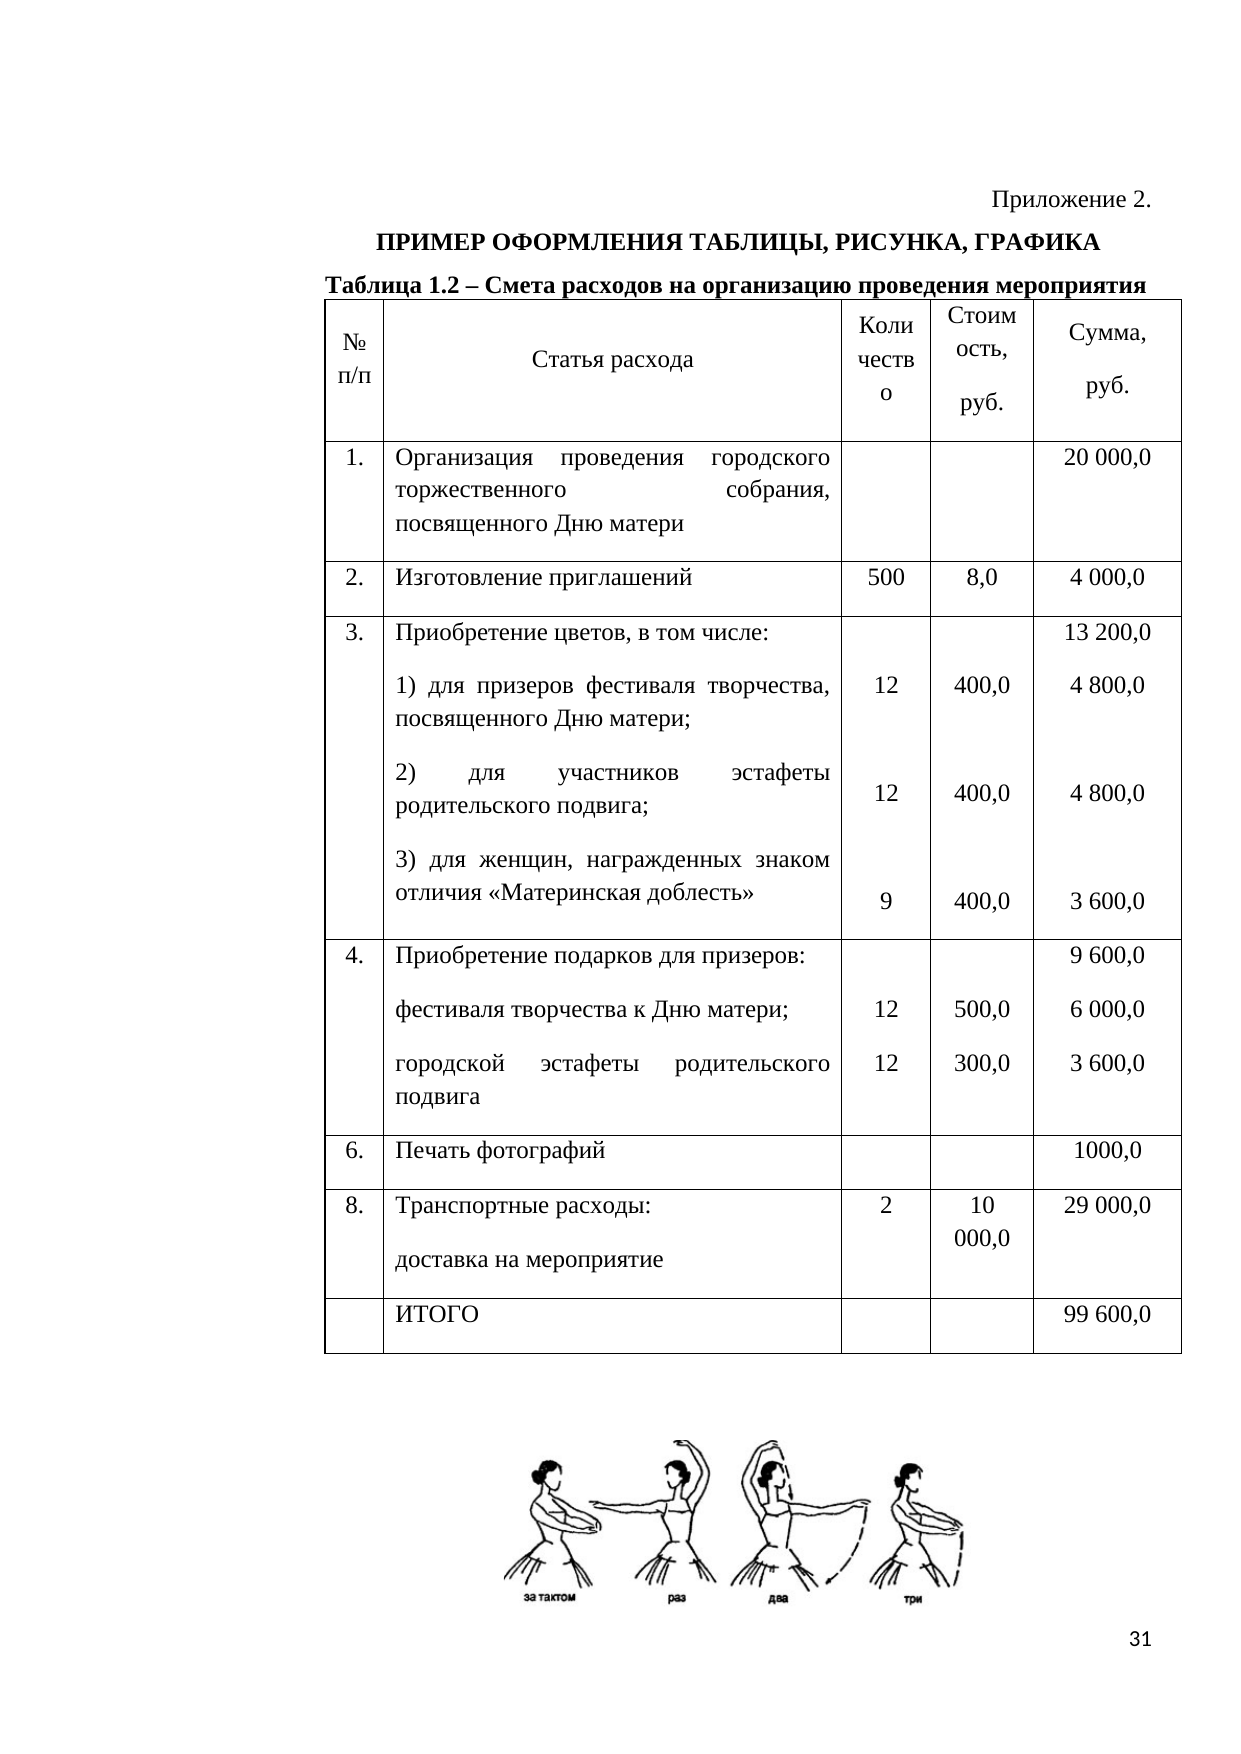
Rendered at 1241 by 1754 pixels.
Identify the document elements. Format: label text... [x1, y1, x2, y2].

table_cell [842, 442, 930, 561]
table_cell 1000,0 [1034, 1136, 1181, 1189]
table_cell 1. [326, 442, 383, 561]
table_cell [931, 1299, 1033, 1353]
table_cell 4 000,0 [1034, 562, 1181, 616]
table_cell 8. [326, 1190, 383, 1298]
table_cell 3. [326, 617, 383, 939]
table_cell 29 000,0 [1034, 1190, 1181, 1298]
table_cell Приобретение цветов, в том числе: 1) для призеров фестиваля творчества, посвященного Дню матери; 2) для участников эстафеты родительского подвига; 3) для женщин, награжденных знаком отличия «Материнская доблесть» [384, 617, 841, 939]
table_cell [931, 442, 1033, 561]
table_cell 8,0 [931, 562, 1033, 616]
table_header № п/п [326, 300, 383, 441]
table_header Сумма, руб. [1034, 300, 1181, 441]
table_cell 13 200,0 4 800,0 4 800,0 3 600,0 [1034, 617, 1181, 939]
table_cell 9 600,0 6 000,0 3 600,0 [1034, 940, 1181, 1134]
table_cell [842, 1136, 930, 1189]
table_cell ИТОГО [384, 1299, 841, 1353]
table_cell [931, 1136, 1033, 1189]
table_cell Организация проведения городского торжественного собрания, посвященного Дню матери [384, 442, 841, 561]
table_header Статья расхода [384, 300, 841, 441]
picture [503, 1440, 973, 1620]
table_header Количество [842, 300, 930, 441]
table_cell 12 12 9 [842, 617, 930, 939]
table_cell Изготовление приглашений [384, 562, 841, 616]
table_cell 4. [326, 940, 383, 1134]
table_cell 2. [326, 562, 383, 616]
table_cell 99 600,0 [1034, 1299, 1181, 1353]
table_cell 6. [326, 1136, 383, 1189]
table_cell 10 000,0 [931, 1190, 1033, 1298]
text Приложение 2. [251, 184, 1152, 213]
table_cell 12 12 [842, 940, 930, 1134]
table_cell Транспортные расходы: доставка на мероприятие [384, 1190, 841, 1298]
table_header Стоимость, руб. [931, 300, 1033, 441]
table_cell Приобретение подарков для призеров: фестиваля творчества к Дню матери; городской эстафеты родительского подвига [384, 940, 841, 1134]
text Таблица 1.2 – Смета расходов на организацию проведения мероприятия [251, 270, 1152, 299]
table_cell 2 [842, 1190, 930, 1298]
table_cell 500,0 300,0 [931, 940, 1033, 1134]
text ПРИМЕР ОФОРМЛЕНИЯ ТАБЛИЦЫ, РИСУНКА, ГРАФИКА [251, 227, 1152, 256]
table_cell 400,0 400,0 400,0 [931, 617, 1033, 939]
table_cell [326, 1299, 383, 1353]
table_cell [842, 1299, 930, 1353]
table_cell Печать фотографий [384, 1136, 841, 1189]
table_cell 500 [842, 562, 930, 616]
table_cell 20 000,0 [1034, 442, 1181, 561]
